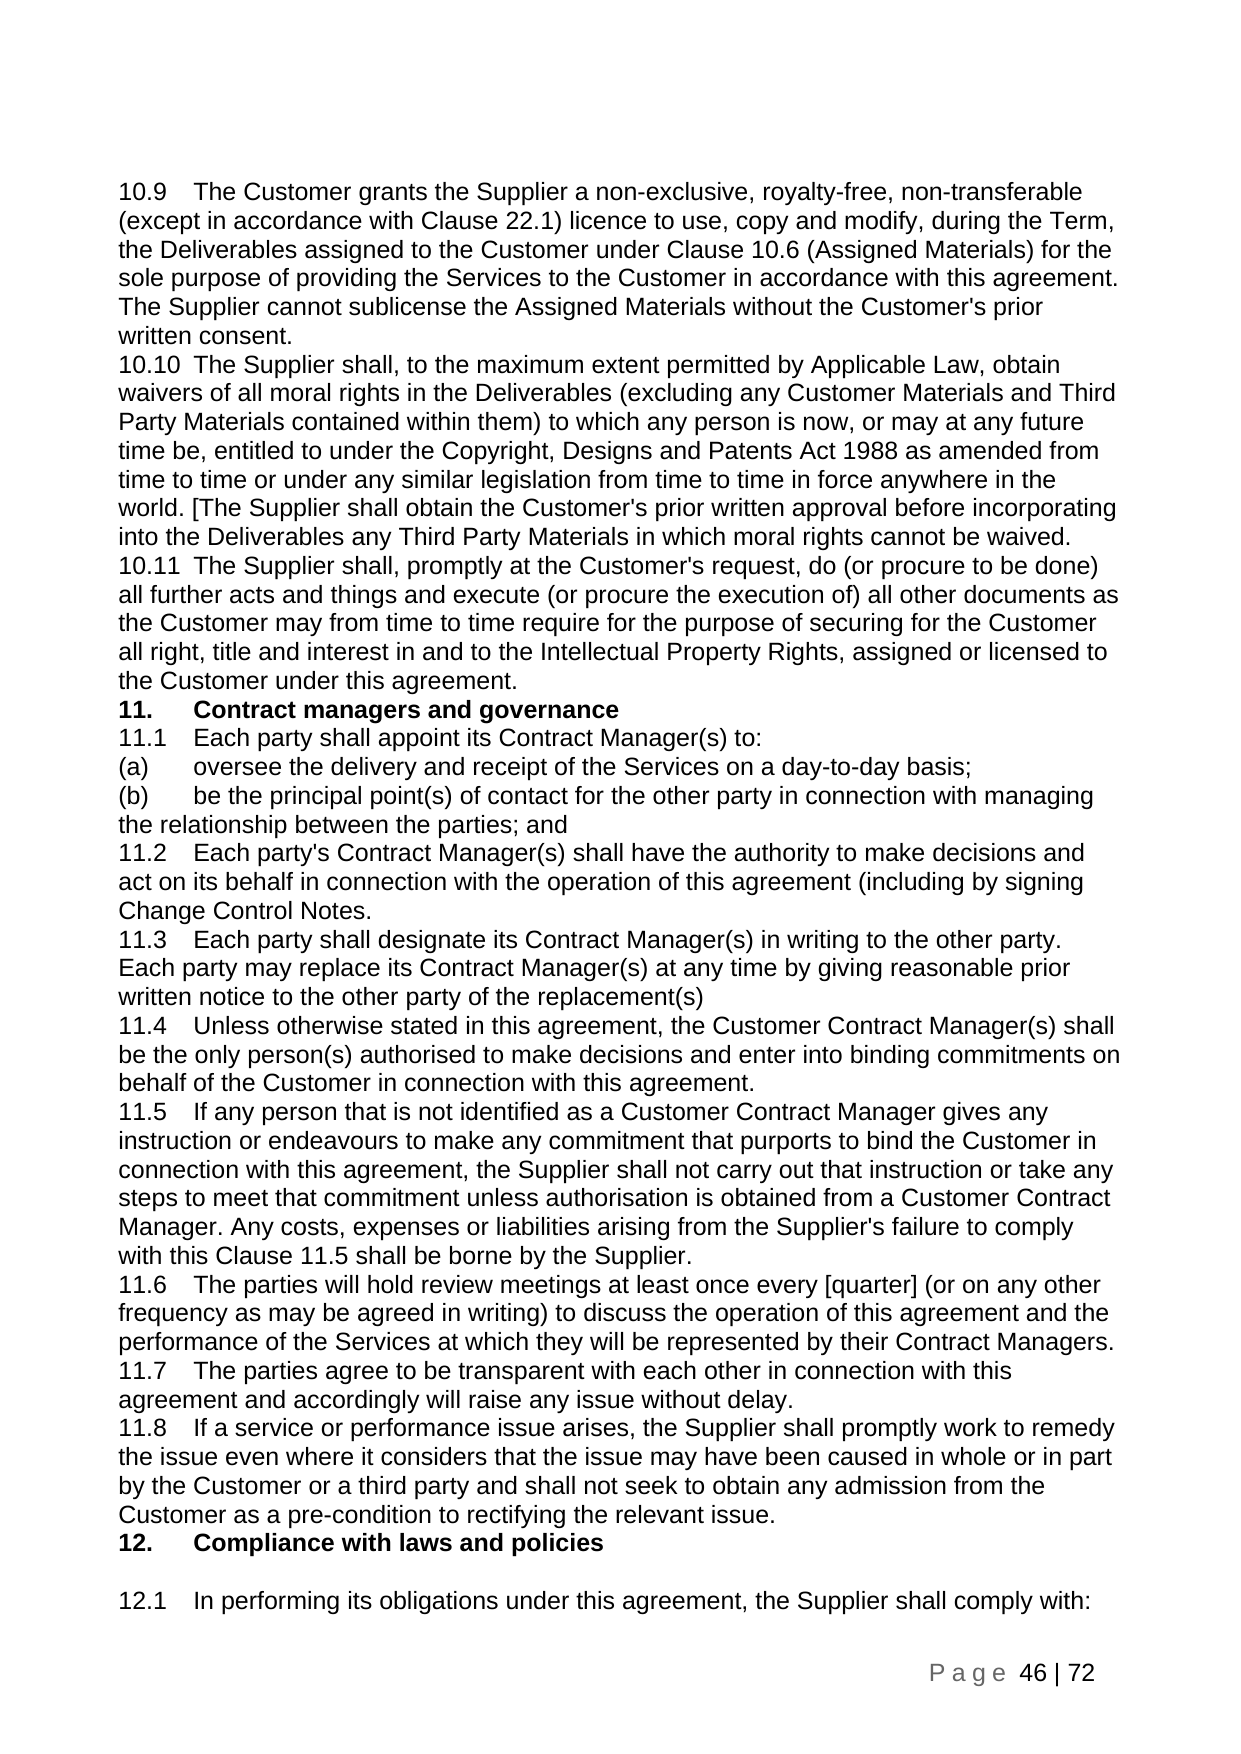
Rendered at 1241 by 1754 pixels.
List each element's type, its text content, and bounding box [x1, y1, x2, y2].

text 11.8 If a service or performance issue arises, the Supplier shall promptly work to remedy the issue even where it considers that the issue may have been caused in whole or in part by the Customer or a third party and shall not seek to obtain any admission from the Customer as a pre-condition to rectifying the relevant issue. [118, 1413, 1122, 1528]
text 11.1 Each party shall appoint its Contract Manager(s) to: [118, 723, 1122, 752]
text 11.2 Each party's Contract Manager(s) shall have the authority to make decisions and act on its behalf in connection with the operation of this agreement (including by signing Change Control Notes. [118, 838, 1122, 925]
text 10.10 The Supplier shall, to the maximum extent permitted by Applicable Law, obtain waivers of all moral rights in the Deliverables (excluding any Customer Materials and Third Party Materials contained within them) to which any person is now, or may at any future time be, entitled to under the Copyright, Designs and Patents Act 1988 as amended from time to time or under any similar legislation from time to time in force anywhere in the world. [The Supplier shall obtain the Customer's prior written approval before incorporating into the Deliverables any Third Party Materials in which moral rights cannot be waived. [118, 350, 1122, 551]
text (b) be the principal point(s) of contact for the other party in connection with managing the relationship between the parties; and [118, 781, 1122, 838]
text (a) oversee the delivery and receipt of the Services on a day-to-day basis; [118, 752, 1122, 781]
text 11.5 If any person that is not identified as a Customer Contract Manager gives any instruction or endeavours to make any commitment that purports to bind the Customer in connection with this agreement, the Supplier shall not carry out that instruction or take any steps to meet that commitment unless authorisation is obtained from a Customer Contract Manager. Any costs, expenses or liabilities arising from the Supplier's failure to comply with this Clause 11.5 shall be borne by the Supplier. [118, 1097, 1122, 1270]
text 11.3 Each party shall designate its Contract Manager(s) in writing to the other party. Each party may replace its Contract Manager(s) at any time by giving reasonable prior written notice to the other party of the replacement(s) [118, 925, 1122, 1011]
text 11.6 The parties will hold review meetings at least once every [quarter] (or on any other frequency as may be agreed in writing) to discuss the operation of this agreement and the performance of the Services at which they will be represented by their Contract Managers. [118, 1270, 1122, 1356]
text 10.11 The Supplier shall, promptly at the Customer's request, do (or procure to be done) all further acts and things and execute (or procure the execution of) all other documents as the Customer may from time to time require for the purpose of securing for the Customer all right, title and interest in and to the Intellectual Property Rights, assigned or licensed to the Customer under this agreement. [118, 551, 1122, 695]
text 12.1 In performing its obligations under this agreement, the Supplier shall comply with: [118, 1586, 1122, 1615]
text 12. Compliance with laws and policies [118, 1528, 1122, 1557]
text 10.9 The Customer grants the Supplier a non-exclusive, royalty-free, non-transferable (except in accordance with Clause 22.1) licence to use, copy and modify, during the Term, the Deliverables assigned to the Customer under Clause 10.6 (Assigned Materials) for the sole purpose of providing the Services to the Customer in accordance with this agreement. The Supplier cannot sublicense the Assigned Materials without the Customer's prior written consent. [118, 177, 1122, 350]
text 11.4 Unless otherwise stated in this agreement, the Customer Contract Manager(s) shall be the only person(s) authorised to make decisions and enter into binding commitments on behalf of the Customer in connection with this agreement. [118, 1011, 1122, 1097]
text 11. Contract managers and governance [118, 695, 1122, 723]
text 11.7 The parties agree to be transparent with each other in connection with this agreement and accordingly will raise any issue without delay. [118, 1356, 1122, 1413]
